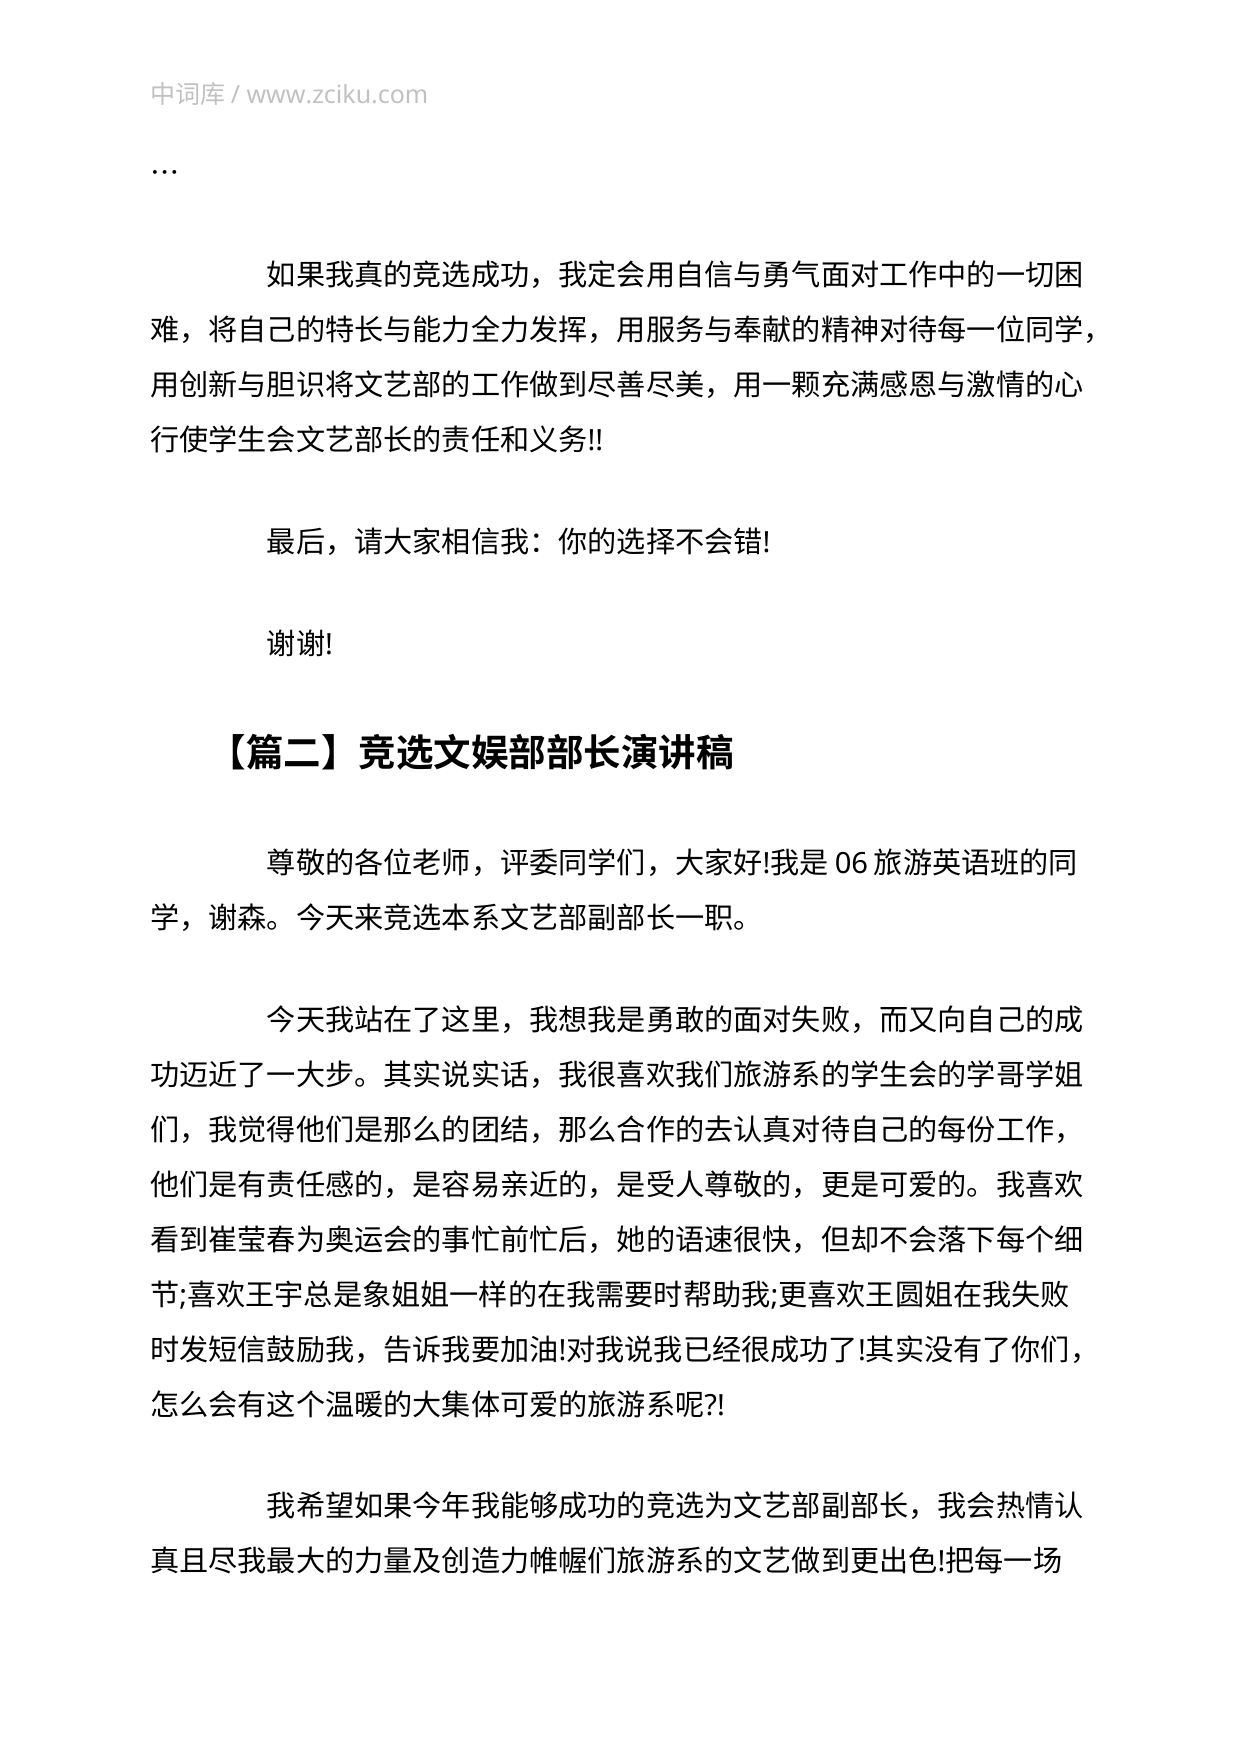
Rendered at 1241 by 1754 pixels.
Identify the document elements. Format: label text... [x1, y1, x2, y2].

text 【篇二】竞选文娱部部长演讲稿 [150, 722, 1090, 777]
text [150, 1483, 1090, 1580]
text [150, 150, 1090, 192]
text 尊敬的各位老师，评委同学们，大家好!我是06旅游英语班的同学，谢森。今天来竞选本系文艺部副部长一职。 [150, 840, 1090, 937]
text 如果我真的竞选成功，我定会用自信与勇气面对工作中的一切困难，将自己的特长与能力全力发挥，用服务与奉献的精神对待每一位同学，用创新与胆识将文艺部的工作做到尽善尽美，用一颗充满感恩与激情的心行使学生会文艺部长的责任和义务!! [150, 252, 1090, 459]
text 今天我站在了这里，我想我是勇敢的面对失败，而又向自己的成功迈近了一大步。其实说实话，我很喜欢我们旅游系的学生会的学哥学姐们，我觉得他们是那么的团结，那么合作的去认真对待自己的每份工作，他们是有责任感的，是容易亲近的，是受人尊敬的，更是可爱的。我喜欢看到崔莹春为奥运会的事忙前忙后，她的语速很快，但却不会落下每个细节;喜欢王宇总是象姐姐一样的在我需要时帮助我;更喜欢王圆姐在我失败时发短信鼓励我，告诉我要加油!对我说我已经很成功了!其实没有了你们，怎么会有这个温暖的大集体可爱的旅游系呢?! [150, 997, 1090, 1423]
text 谢谢! [150, 620, 1090, 663]
text 最后，请大家相信我：你的选择不会错! [150, 518, 1090, 561]
